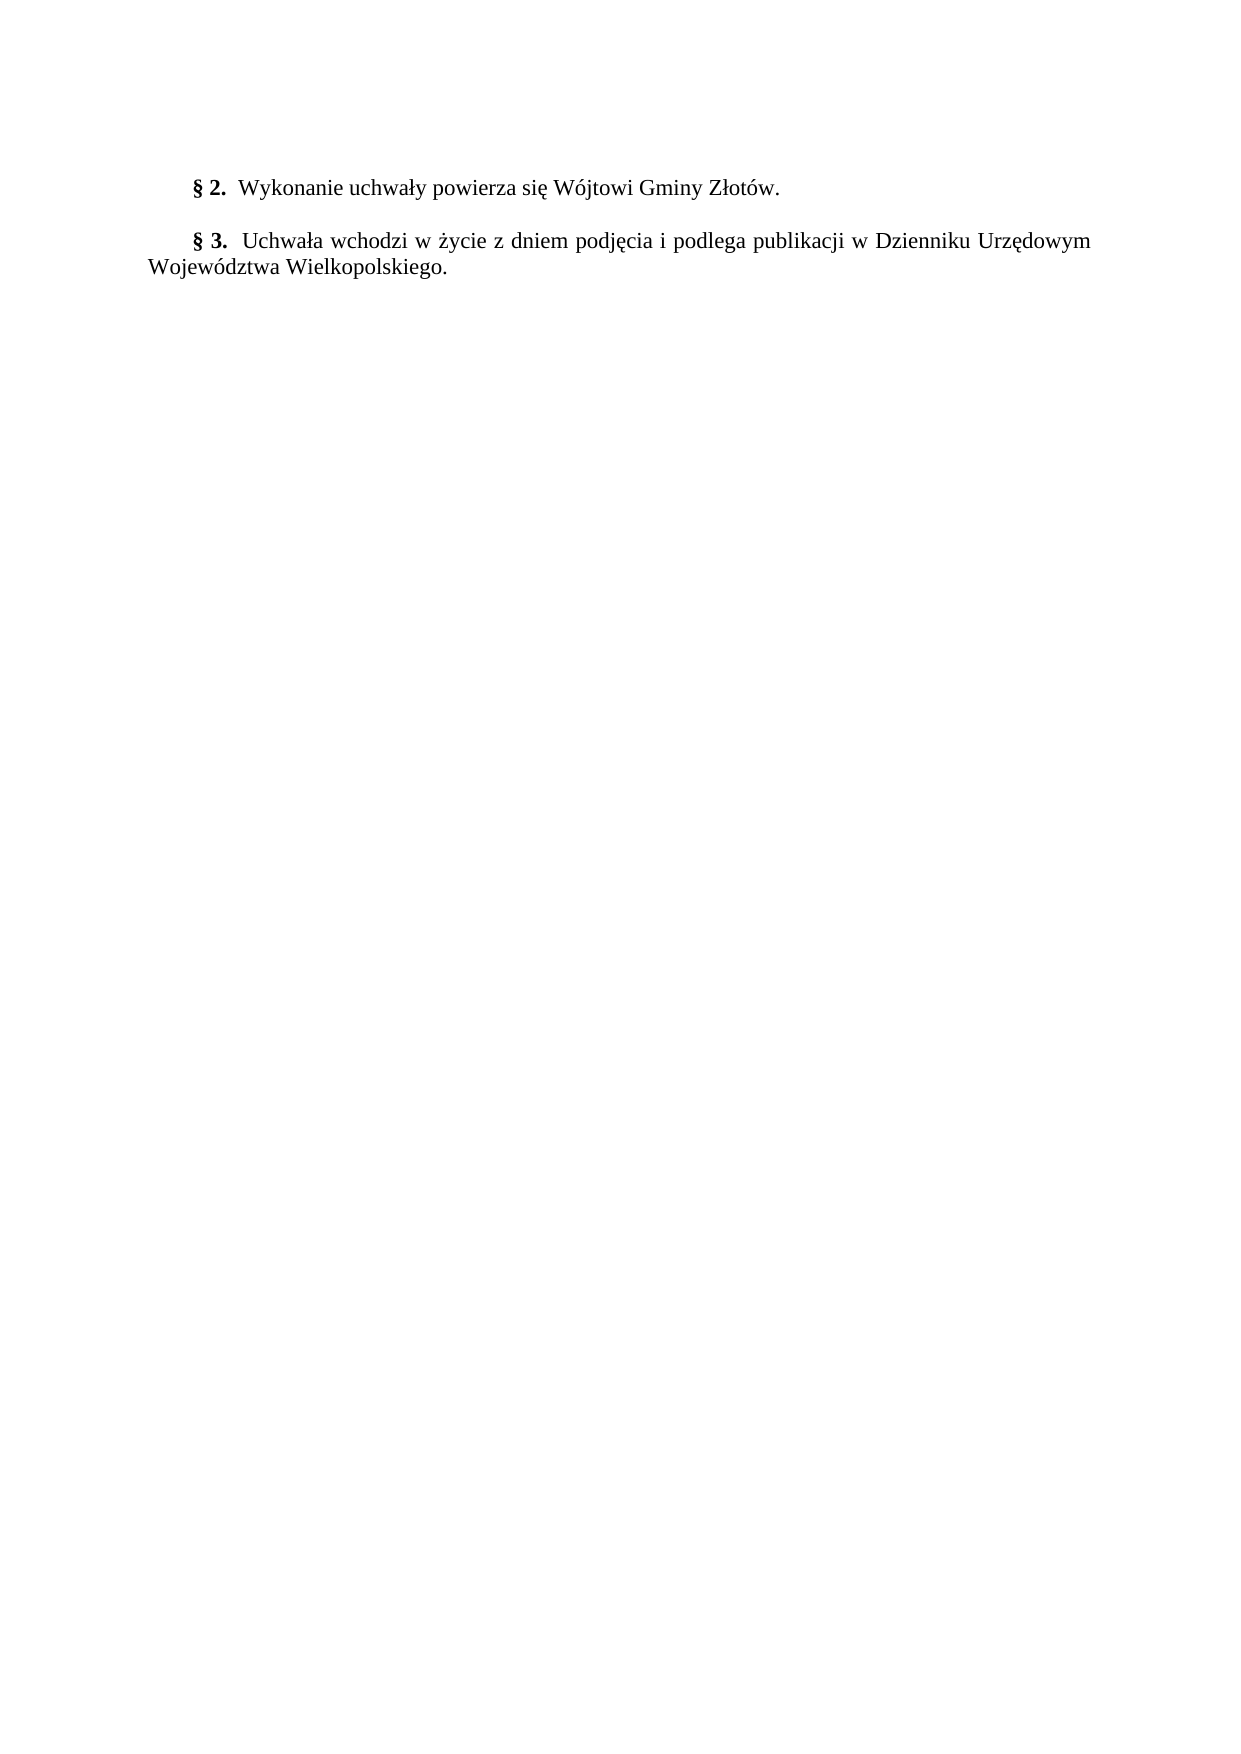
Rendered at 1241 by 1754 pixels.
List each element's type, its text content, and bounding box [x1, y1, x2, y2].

text § 3. Uchwała wchodzi w życie z dniem podjęcia i podlega publikacji w Dzienniku Urzędowym Województwa Wielkopolskiego. [148, 227, 1093, 279]
text § 2. Wykonanie uchwały powierza się Wójtowi Gminy Złotów. [148, 174, 1093, 200]
